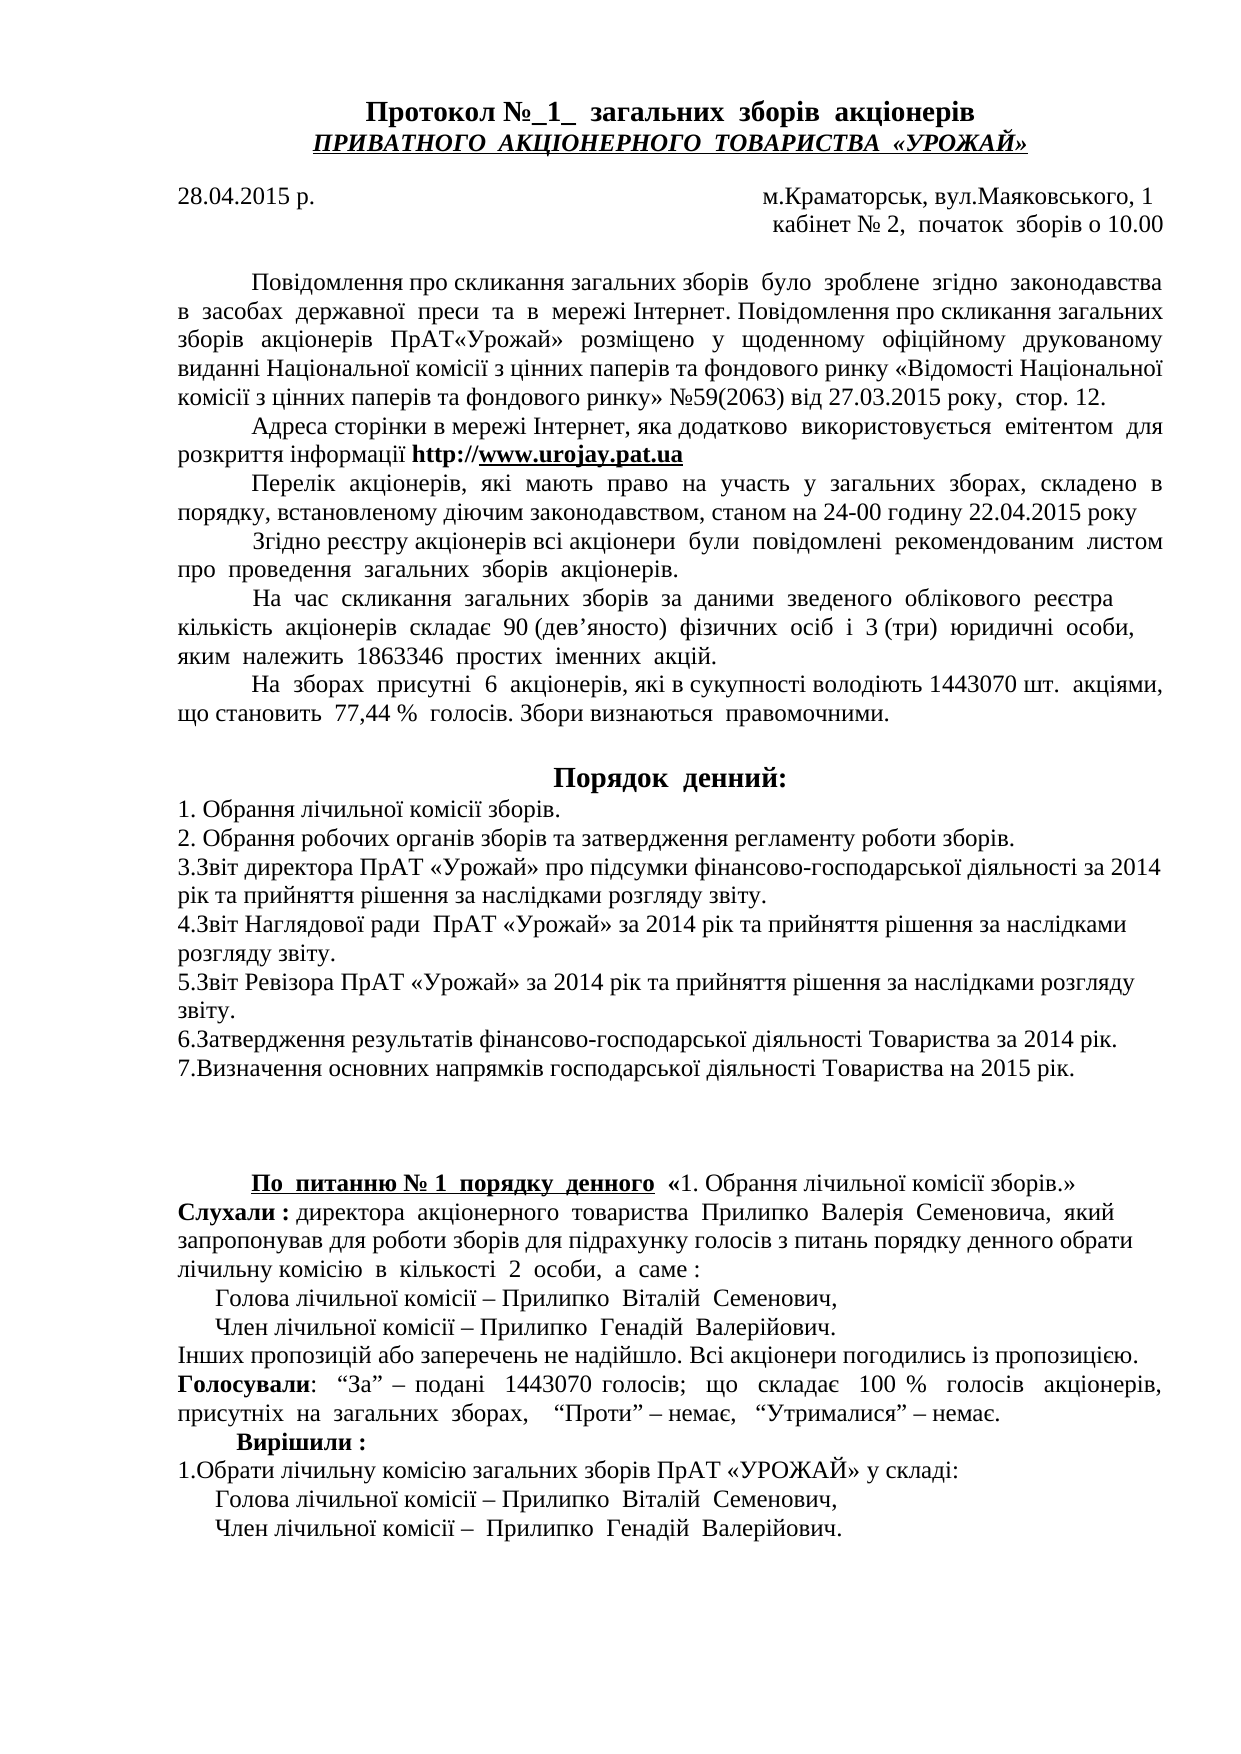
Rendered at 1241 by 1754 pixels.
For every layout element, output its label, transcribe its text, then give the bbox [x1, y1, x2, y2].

text Протокол №_1_ загальних зборів акціонерів [177, 94, 1163, 128]
text 5.Звіт Ревізора ПрАТ «Урожай» за 2014 рік та прийняття рішення за наслідками розгляду звіту. [177, 967, 1163, 1024]
text Повідомлення про скликання загальних зборів було зроблене згідно законодавства в засобах державної преси та в мережі Інтернет. Повідомлення про скликання загальних зборів акціонерів ПрАТ«Урожай» розміщено у щоденному офіційному друкованому виданні Національної комісії з цінних паперів та фондового ринку «Відомості Національної комісії з цінних паперів та фондового ринку» №59(2063) від 27.03.2015 року, стор. 12. [177, 267, 1163, 411]
text ПРИВАТНОГО АКЦІОНЕРНОГО ТОВАРИСТВА «УРОЖАЙ» [177, 128, 1163, 157]
text 4.Звіт Наглядової ради ПрАТ «Урожай» за 2014 рік та прийняття рішення за наслідками розгляду звіту. [177, 909, 1163, 967]
text Порядок денний: [177, 761, 1163, 794]
text Вирішили : [177, 1427, 1163, 1455]
text 2. Обрання робочих органів зборів та затвердження регламенту роботи зборів. [177, 823, 1163, 852]
text Голова лічильної комісії – Прилипко Віталій Семенович, [215, 1484, 1163, 1513]
subtitle Згідно реєстру акціонерів всі акціонери були повідомлені рекомендованим листом про проведення загальних зборів акціонерів. [177, 526, 1163, 583]
text кабінет № 2, початок зборів о 10.00 [177, 209, 1163, 238]
text Інших пропозицій або заперечень не надійшло. Всі акціонери погодились із пропозицією. [177, 1340, 1163, 1369]
text Член лічильної комісії – Прилипко Генадій Валерійович. [215, 1312, 1163, 1340]
subtitle На час скликання загальних зборів за даними зведеного облікового реєстра кількість акціонерів складає 90 (дев’яносто) фізичних осіб і 3 (три) юридичні особи, яким належить 1863346 простих іменних акцій. [177, 583, 1163, 669]
text Член лічильної комісії – Прилипко Генадій Валерійович. [215, 1513, 1163, 1542]
text 1. Обрання лічильної комісії зборів. [177, 794, 1163, 823]
text 28.04.2015 р. м.Краматорськ, вул.Маяковського, 1 [177, 181, 1163, 209]
text На зборах присутні 6 акціонерів, які в сукупності володіють 1443070 шт. акціями, що становить 77,44 % голосів. Збори визнаються правомочними. [177, 669, 1163, 727]
text Голова лічильної комісії – Прилипко Віталій Семенович, [215, 1283, 1163, 1312]
text 7.Визначення основних напрямків господарської діяльності Товариства на 2015 рік. [177, 1053, 1163, 1082]
text 6.Затвердження результатів фінансово-господарської діяльності Товариства за 2014 рік. [177, 1024, 1163, 1053]
text Слухали : директора акціонерного товариства Прилипко Валерія Семеновича, який запропонував для роботи зборів для підрахунку голосів з питань порядку денного обрати лічильну комісію в кількості 2 особи, а саме : [177, 1197, 1163, 1283]
text По питанню № 1 порядку денного «1. Обрання лічильної комісії зборів.» [177, 1168, 1163, 1197]
text Адреса сторінки в мережі Інтернет, яка додатково використовується емітентом для розкриття інформації http://www.urojay.pat.ua [177, 411, 1163, 468]
text Перелік акціонерів, які мають право на участь у загальних зборах, складено в порядку, встановленому діючим законодавством, станом на 24-00 годину 22.04.2015 року [177, 468, 1163, 526]
list 1.Обрати лічильну комісію загальних зборів ПрАТ «УРОЖАЙ» у складі: [177, 1455, 1163, 1484]
text 3.Звіт директора ПрАТ «Урожай» про підсумки фінансово-господарської діяльності за 2014 рік та прийняття рішення за наслідками розгляду звіту. [177, 852, 1163, 909]
